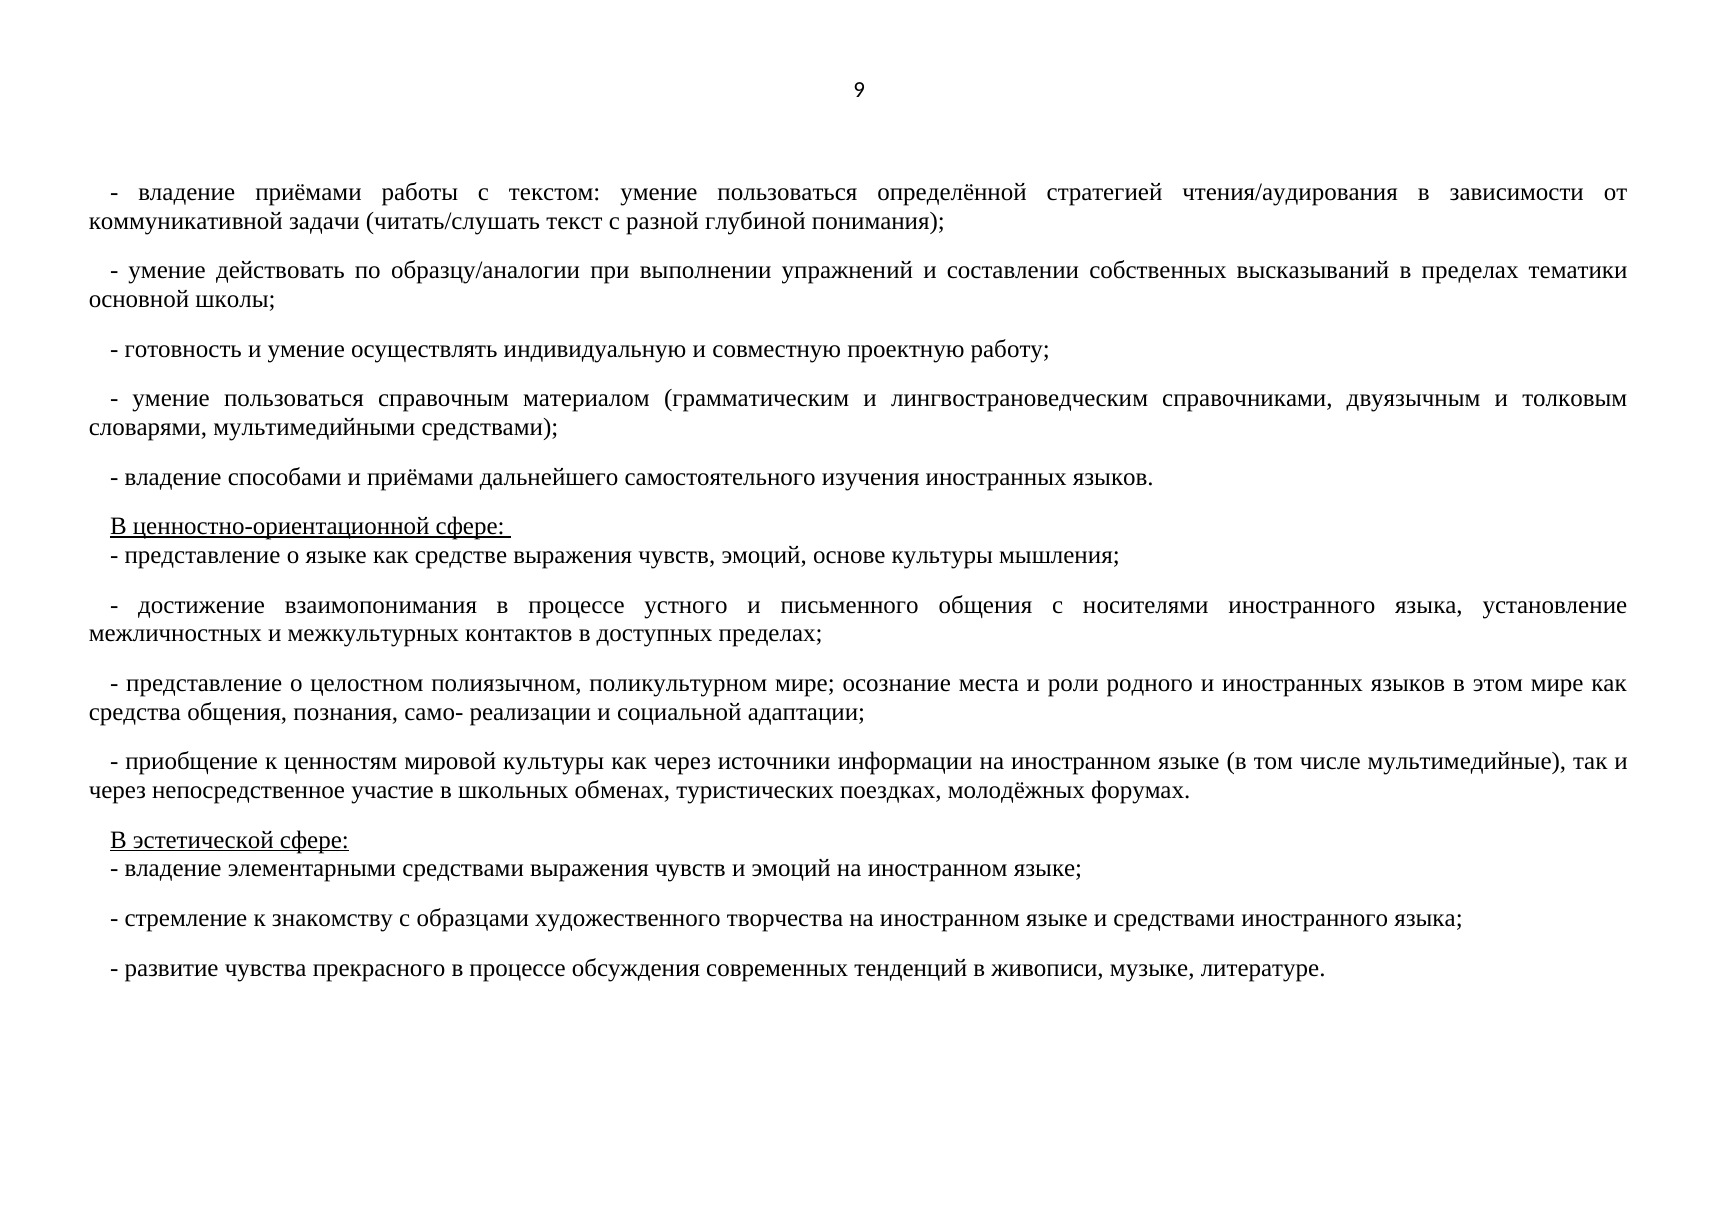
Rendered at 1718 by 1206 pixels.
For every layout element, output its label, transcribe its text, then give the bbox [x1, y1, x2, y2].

text - умение действовать по образцу/аналогии при выполнении упражнений и составлении собственных высказываний в пределах тематики основной школы; [88, 256, 1629, 313]
text - развитие чувства прекрасного в процессе обсуждения современных тенденций в живописи, музыке, литературе. [88, 953, 1629, 981]
text В эстетической сфере: [88, 825, 1629, 853]
text - стремление к знакомству с образцами художественного творчества на иностранном языке и средствами иностранного языка; [88, 903, 1629, 932]
text В ценностно-ориентационной сфере: [88, 511, 1629, 540]
text - умение пользоваться справочным материалом (грамматическим и лингвострановедческим справочниками, двуязычным и толковым словарями, мультимедийными средствами); [88, 383, 1629, 441]
text - владение элементарными средствами выражения чувств и эмоций на иностранном языке; [88, 853, 1629, 882]
text - представление о языке как средстве выражения чувств, эмоций, основе культуры мышления; [88, 540, 1629, 569]
text - владение приёмами работы с текстом: умение пользоваться определённой стратегией чтения/аудирования в зависимости от коммуникативной задачи (читать/слушать текст с разной глубиной понимания); [88, 177, 1629, 235]
text - владение способами и приёмами дальнейшего самостоятельного изучения иностранных языков. [88, 462, 1629, 491]
text - приобщение к ценностям мировой культуры как через источники информации на иностранном языке (в том числе мультимедийные), так и через непосредственное участие в школьных обменах, туристических поездках, молодёжных форумах. [88, 746, 1629, 804]
text - готовность и умение осуществлять индивидуальную и совместную проектную работу; [88, 334, 1629, 363]
text - представление о целостном полиязычном, поликультурном мире; осознание места и роли родного и иностранных языков в этом мире как средства общения, познания, само- реализации и социальной адаптации; [88, 668, 1629, 726]
text - достижение взаимопонимания в процессе устного и письменного общения с носителями иностранного языка, установление межличностных и межкультурных контактов в доступных пределах; [88, 590, 1629, 647]
